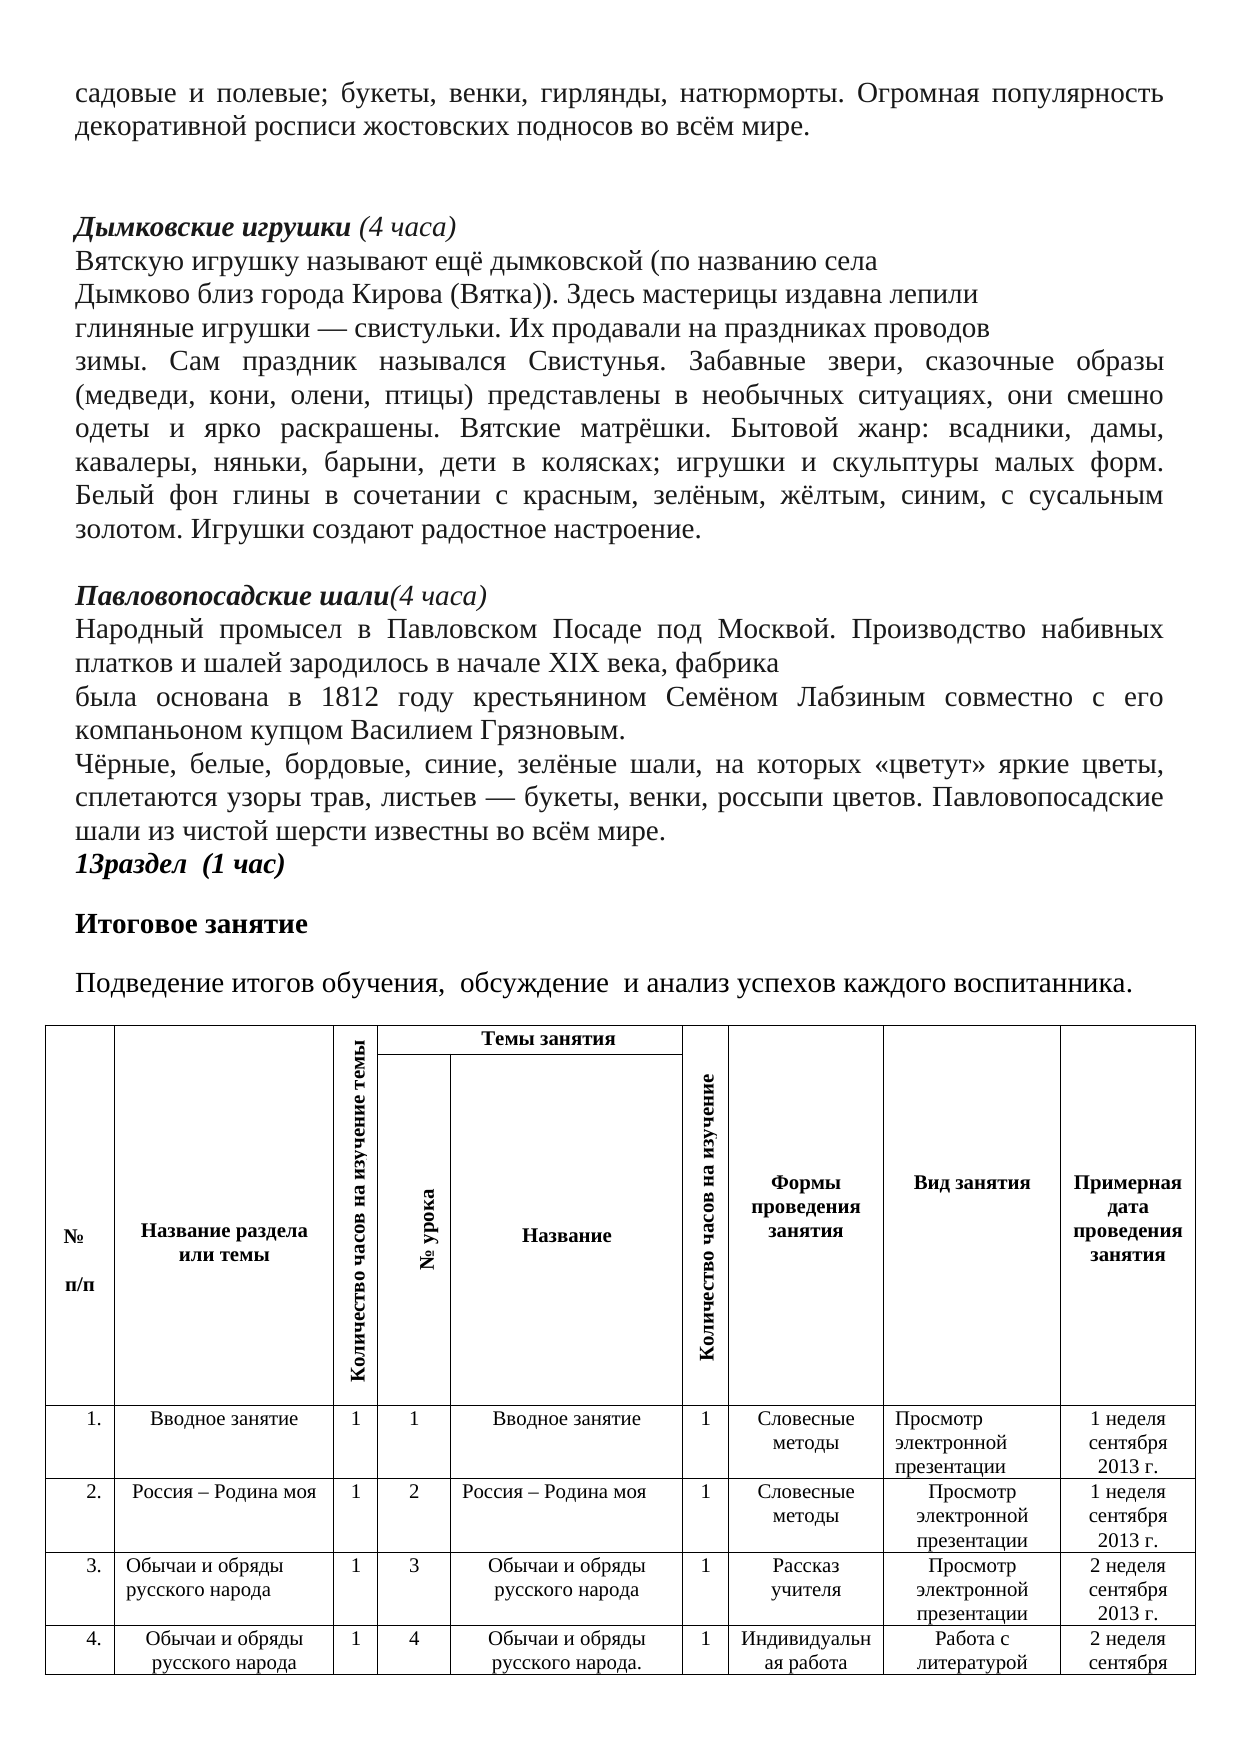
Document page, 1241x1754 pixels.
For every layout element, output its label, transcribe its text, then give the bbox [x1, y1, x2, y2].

table_header Формы проведения занятия [729, 1026, 883, 1405]
table_cell Словесные методы [729, 1479, 883, 1552]
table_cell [451, 1626, 682, 1674]
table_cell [884, 1626, 1060, 1674]
table_cell Название [451, 1055, 682, 1405]
table_cell 4 [378, 1626, 450, 1674]
table_cell [46, 1553, 114, 1625]
text Вятскую игрушку называют ещё дымковской (по названию села [75, 243, 1165, 276]
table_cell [115, 1626, 333, 1674]
table_cell Россия – Родина моя [115, 1479, 333, 1552]
table_cell 3 [378, 1553, 450, 1625]
table_header Количество часов на изучение [683, 1026, 728, 1405]
table_cell Обычаи и обряды русского народа [451, 1553, 682, 1625]
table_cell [729, 1626, 883, 1674]
table_cell 1 [334, 1406, 377, 1478]
table_cell [46, 1479, 114, 1552]
text была основана в 1812 году крестьянином Семёном Лабзиным совместно с его компаньоном купцом Василием Грязновым. [75, 679, 1165, 746]
table_cell Рассказ учителя [729, 1553, 883, 1625]
table_cell 1 неделя сентября 2013 г. [1061, 1479, 1195, 1552]
table_cell 1 неделя сентября 2013 г. [1061, 1406, 1195, 1478]
text глиняные игрушки — свистульки. Их продавали на праздниках проводов [75, 310, 1165, 343]
table_cell № урока [378, 1055, 450, 1405]
table_cell Просмотр электронной презентации [884, 1553, 1060, 1625]
text Подведение итогов обучения, обсуждение и анализ успехов каждого воспитанника. [75, 965, 1165, 999]
table_header № п/п [46, 1026, 114, 1405]
table_header Темы занятия [378, 1026, 682, 1053]
table_cell 1 [334, 1479, 377, 1552]
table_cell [115, 1553, 333, 1625]
table_cell 1 [378, 1406, 450, 1478]
table_cell 1 [683, 1479, 728, 1552]
table_cell Словесные методы [729, 1406, 883, 1478]
table_cell [46, 1626, 114, 1674]
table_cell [1061, 1553, 1195, 1625]
table_cell 1 [683, 1626, 728, 1674]
table_header Количество часов на изучение темы [334, 1026, 377, 1405]
table_cell 2 [378, 1479, 450, 1552]
table_cell 1 [334, 1553, 377, 1625]
table_header Примерная дата проведения занятия [1061, 1026, 1195, 1405]
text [75, 75, 1165, 142]
table_header Название раздела или темы [115, 1026, 333, 1405]
table_cell [46, 1406, 114, 1478]
text Дымково близ города Кирова (Вятка)). Здесь мастерицы издавна лепили [75, 276, 1165, 310]
table_cell Просмотр электронной презентации [884, 1406, 1060, 1478]
text Народный промысел в Павловском Посаде под Москвой. Производство набивных платков и шалей зародилось в начале XIX века, фабрика [75, 612, 1165, 679]
text зимы. Сам праздник назывался Свистунья. Забавные звери, сказочные образы (медведи, кони, олени, птицы) представлены в необычных ситуациях, они смешно одеты и ярко раскрашены. Вятские матрёшки. Бытовой жанр: всадники, дамы, кавалеры, няньки, барыни, дети в колясках; игрушки и скульптуры малых форм. Белый фон глины в сочетании с красным, зелёным, жёлтым, синим, с сусальным золотом. Игрушки создают радостное настроение. [75, 343, 1165, 544]
text Чёрные, белые, бордовые, синие, зелёные шали, на которых «цветут» яркие цветы, сплетаются узоры трав, листьев — букеты, венки, россыпи цветов. Павловопосадские шали из чистой шерсти известны во всём мире. [75, 746, 1165, 846]
table_cell Просмотр электронной презентации [884, 1479, 1060, 1552]
table_header Вид занятия [884, 1026, 1060, 1405]
table_cell Вводное занятие [451, 1406, 682, 1478]
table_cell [1061, 1626, 1195, 1674]
text Павловопосадские шали(4 часа) [75, 578, 1165, 612]
table_cell 1 [334, 1626, 377, 1674]
table_cell Вводное занятие [115, 1406, 333, 1478]
text Итоговое занятие [75, 906, 1165, 939]
table_cell Россия – Родина моя [451, 1479, 682, 1552]
table_cell 1 [683, 1406, 728, 1478]
text Дымковские игрушки (4 часа) [75, 209, 1165, 243]
table_cell 1 [683, 1553, 728, 1625]
text 13раздел (1 час) [75, 846, 1165, 880]
